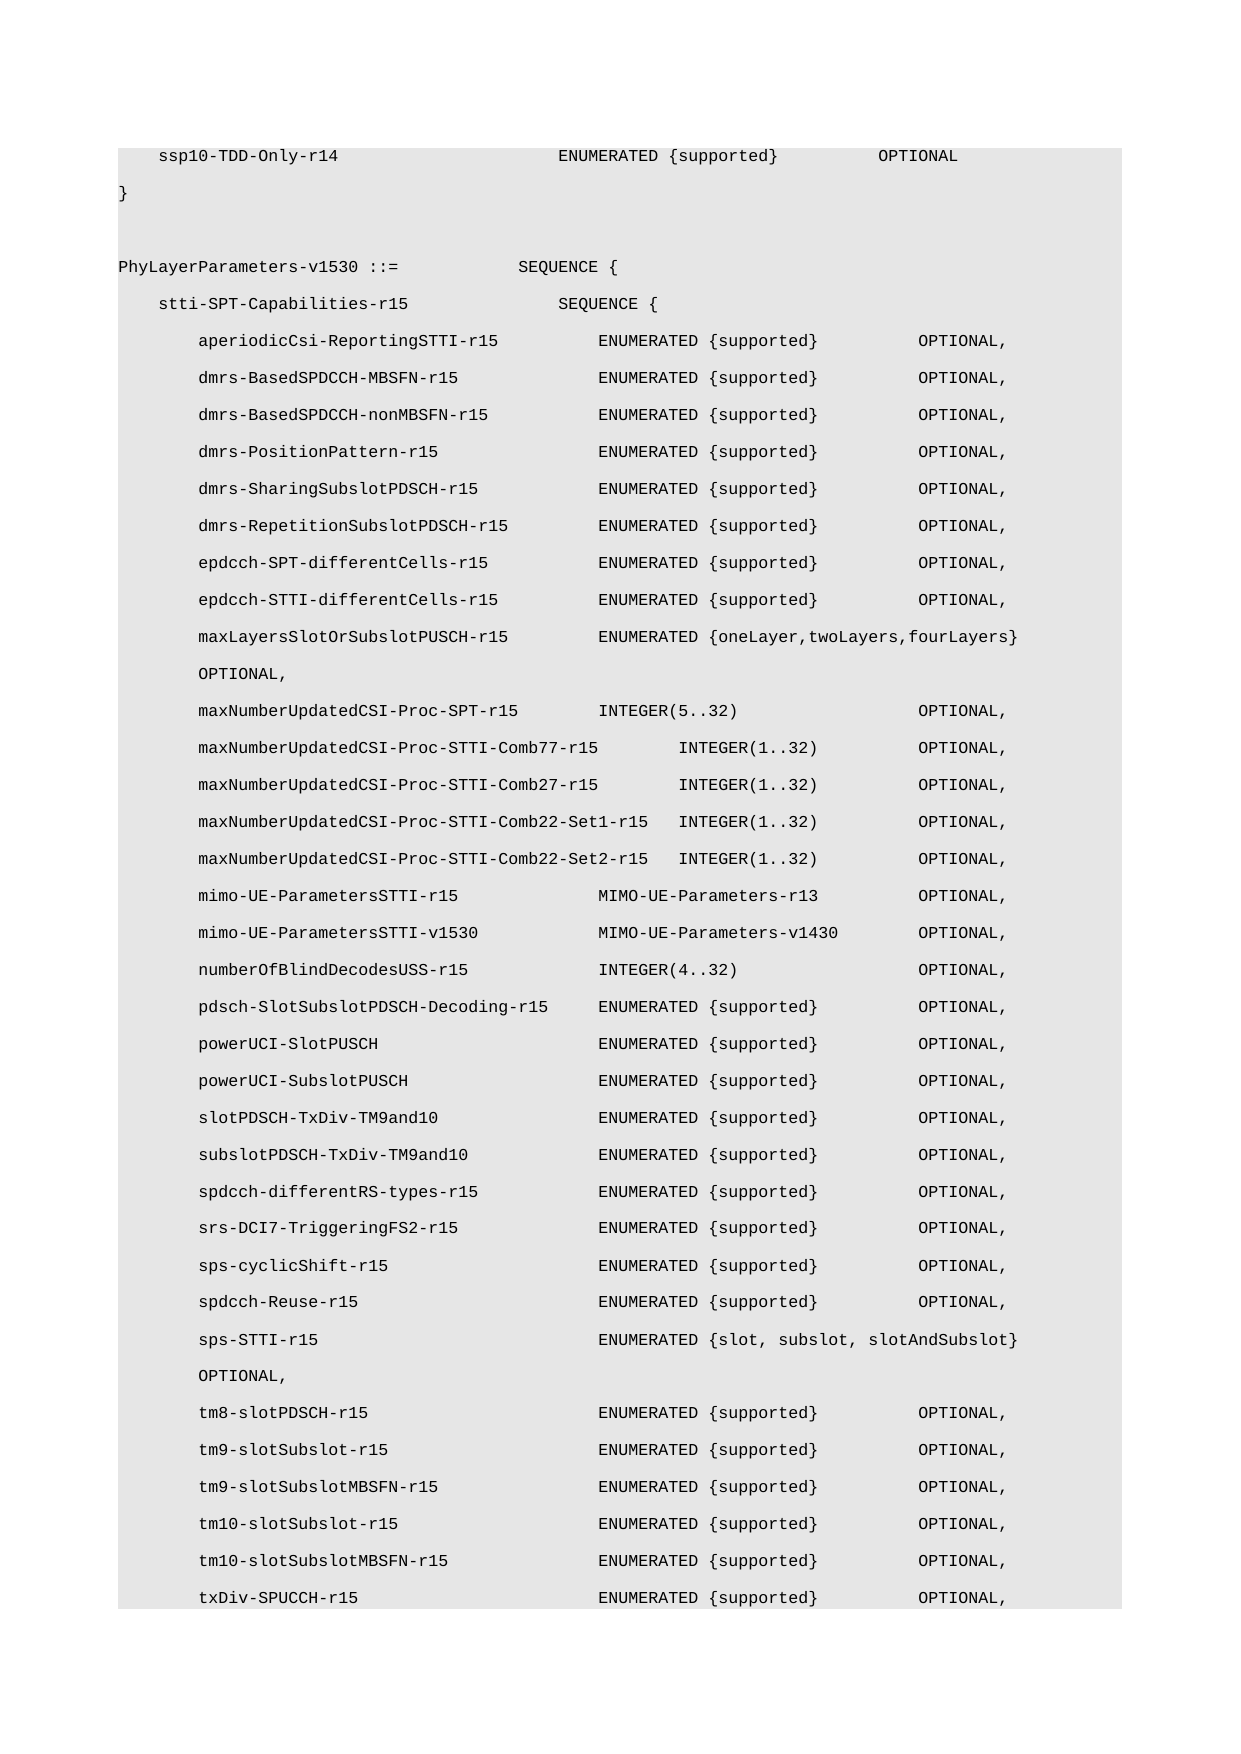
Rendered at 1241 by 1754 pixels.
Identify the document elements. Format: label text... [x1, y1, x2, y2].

text epdcch-SPT-differentCells-r15 ENUMERATED {supported} OPTIONAL, [118, 554, 1122, 573]
text subslotPDSCH-TxDiv-TM9and10 ENUMERATED {supported} OPTIONAL, [118, 1146, 1122, 1165]
text stti-SPT-Capabilities-r15 SEQUENCE { [118, 296, 1122, 314]
text tm10-slotSubslot-r15 ENUMERATED {supported} OPTIONAL, [118, 1516, 1122, 1535]
text maxNumberUpdatedCSI-Proc-STTI-Comb22-Set2-r15 INTEGER(1..32) OPTIONAL, [118, 850, 1122, 869]
text tm9-slotSubslot-r15 ENUMERATED {supported} OPTIONAL, [118, 1442, 1122, 1461]
text tm9-slotSubslotMBSFN-r15 ENUMERATED {supported} OPTIONAL, [118, 1479, 1122, 1498]
text slotPDSCH-TxDiv-TM9and10 ENUMERATED {supported} OPTIONAL, [118, 1109, 1122, 1128]
text epdcch-STTI-differentCells-r15 ENUMERATED {supported} OPTIONAL, [118, 591, 1122, 610]
text srs-DCI7-TriggeringFS2-r15 ENUMERATED {supported} OPTIONAL, [118, 1220, 1122, 1239]
text pdsch-SlotSubslotPDSCH-Decoding-r15 ENUMERATED {supported} OPTIONAL, [118, 998, 1122, 1017]
text maxNumberUpdatedCSI-Proc-STTI-Comb27-r15 INTEGER(1..32) OPTIONAL, [118, 776, 1122, 795]
text maxNumberUpdatedCSI-Proc-SPT-r15 INTEGER(5..32) OPTIONAL, [118, 702, 1122, 721]
text tm8-slotPDSCH-r15 ENUMERATED {supported} OPTIONAL, [118, 1405, 1122, 1424]
text dmrs-RepetitionSubslotPDSCH-r15 ENUMERATED {supported} OPTIONAL, [118, 517, 1122, 536]
text aperiodicCsi-ReportingSTTI-r15 ENUMERATED {supported} OPTIONAL, [118, 333, 1122, 351]
text maxNumberUpdatedCSI-Proc-STTI-Comb22-Set1-r15 INTEGER(1..32) OPTIONAL, [118, 813, 1122, 832]
text ssp10-TDD-Only-r14 ENUMERATED {supported} OPTIONAL [118, 148, 1122, 167]
text dmrs-SharingSubslotPDSCH-r15 ENUMERATED {supported} OPTIONAL, [118, 481, 1122, 499]
text maxNumberUpdatedCSI-Proc-STTI-Comb77-r15 INTEGER(1..32) OPTIONAL, [118, 739, 1122, 758]
text OPTIONAL, [118, 1368, 1122, 1387]
text tm10-slotSubslotMBSFN-r15 ENUMERATED {supported} OPTIONAL, [118, 1553, 1122, 1572]
text maxLayersSlotOrSubslotPUSCH-r15 ENUMERATED {oneLayer,twoLayers,fourLayers} [118, 628, 1122, 647]
text spdcch-Reuse-r15 ENUMERATED {supported} OPTIONAL, [118, 1294, 1122, 1313]
text sps-STTI-r15 ENUMERATED {slot, subslot, slotAndSubslot} [118, 1331, 1122, 1350]
text } [118, 185, 1122, 203]
text powerUCI-SubslotPUSCH ENUMERATED {supported} OPTIONAL, [118, 1072, 1122, 1091]
text numberOfBlindDecodesUSS-r15 INTEGER(4..32) OPTIONAL, [118, 961, 1122, 980]
text spdcch-differentRS-types-r15 ENUMERATED {supported} OPTIONAL, [118, 1183, 1122, 1202]
text dmrs-BasedSPDCCH-MBSFN-r15 ENUMERATED {supported} OPTIONAL, [118, 369, 1122, 388]
text txDiv-SPUCCH-r15 ENUMERATED {supported} OPTIONAL, [118, 1590, 1122, 1609]
text mimo-UE-ParametersSTTI-v1530 MIMO-UE-Parameters-v1430 OPTIONAL, [118, 924, 1122, 943]
text dmrs-PositionPattern-r15 ENUMERATED {supported} OPTIONAL, [118, 443, 1122, 462]
text PhyLayerParameters-v1530 ::= SEQUENCE { [118, 259, 1122, 277]
text powerUCI-SlotPUSCH ENUMERATED {supported} OPTIONAL, [118, 1035, 1122, 1054]
text mimo-UE-ParametersSTTI-r15 MIMO-UE-Parameters-r13 OPTIONAL, [118, 887, 1122, 906]
text sps-cyclicShift-r15 ENUMERATED {supported} OPTIONAL, [118, 1257, 1122, 1276]
text dmrs-BasedSPDCCH-nonMBSFN-r15 ENUMERATED {supported} OPTIONAL, [118, 407, 1122, 425]
text OPTIONAL, [118, 665, 1122, 684]
